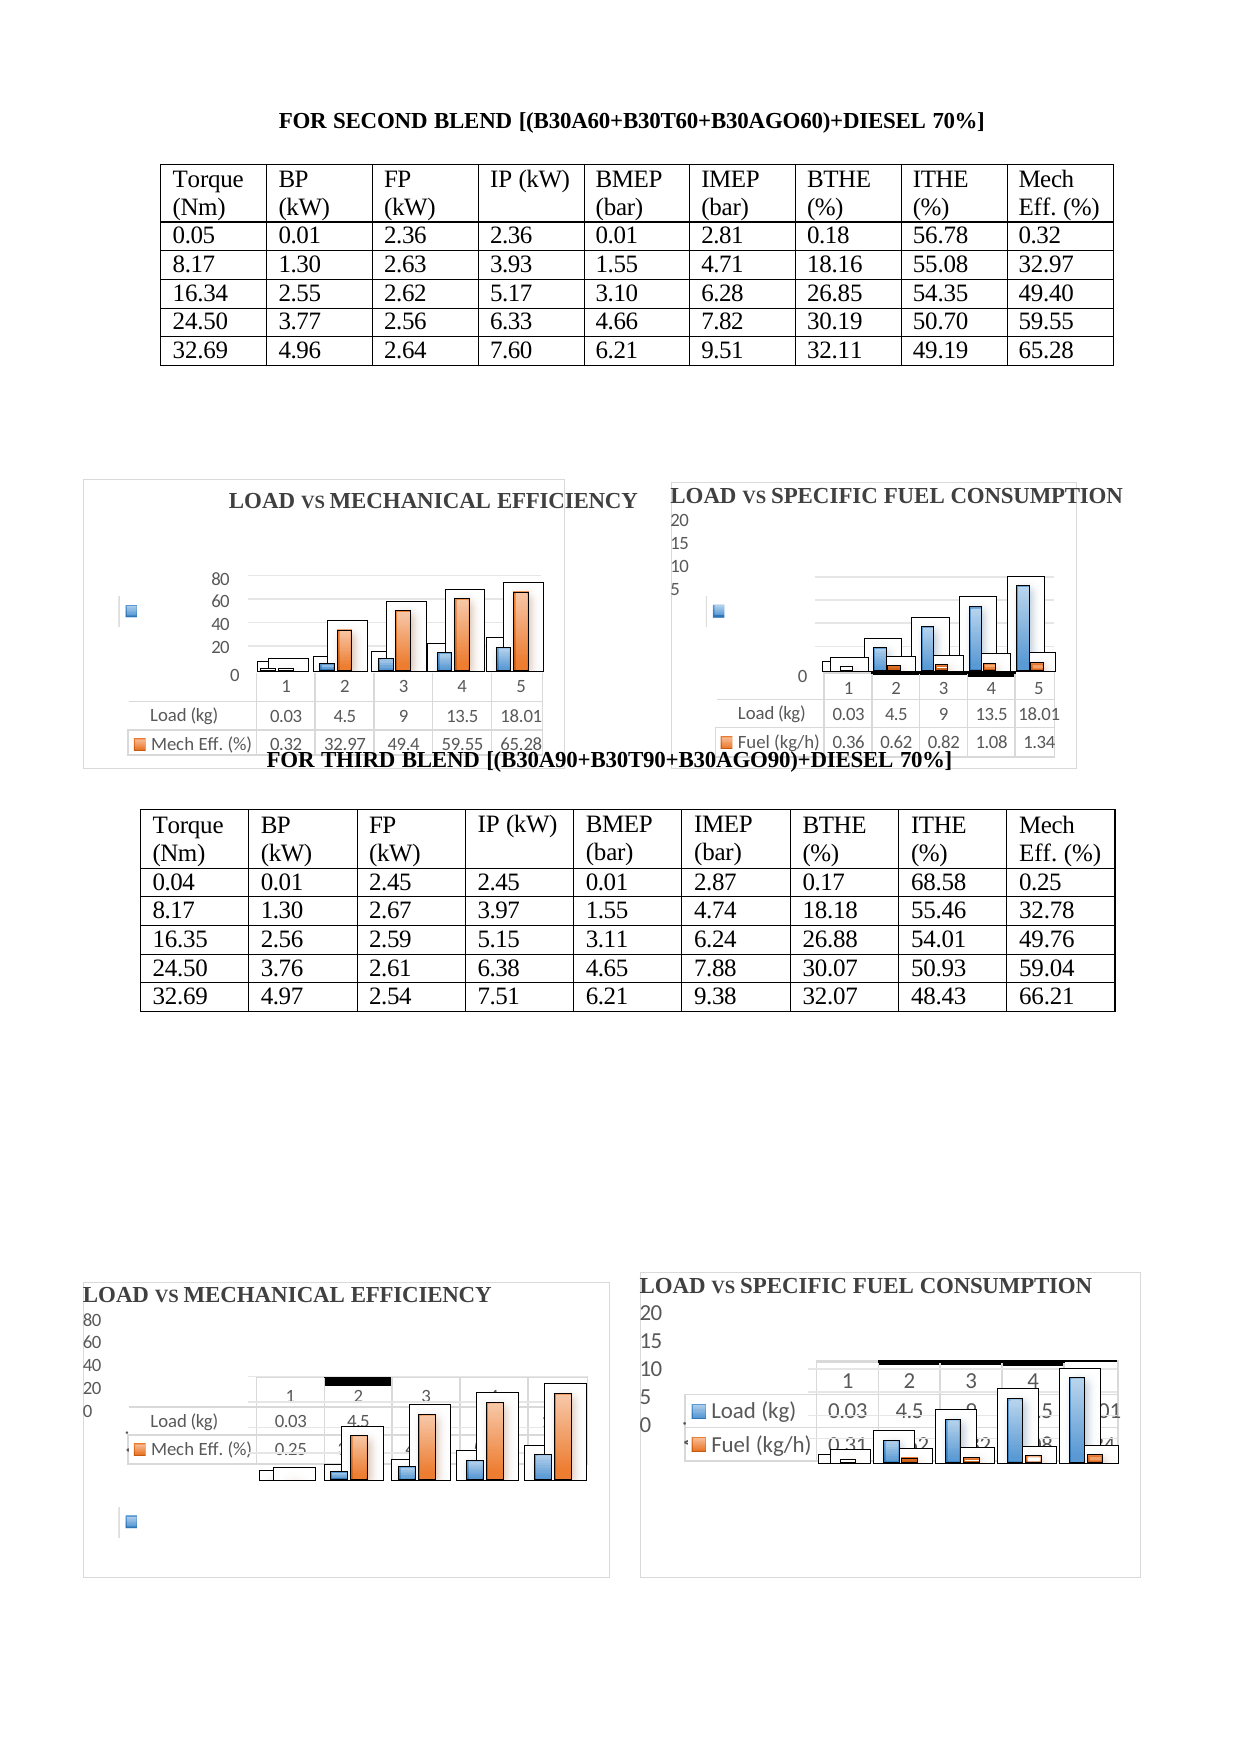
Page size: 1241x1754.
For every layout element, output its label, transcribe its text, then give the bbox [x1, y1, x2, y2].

table_cell 26.85 [796, 280, 901, 307]
picture [998, 1389, 1038, 1463]
picture [419, 1415, 435, 1479]
table_cell 3.97 [466, 897, 573, 925]
table_cell 2.45 [466, 869, 573, 896]
table_cell 0.32 [1008, 223, 1113, 250]
table_cell 32.78 [1007, 897, 1114, 925]
picture [1026, 1456, 1041, 1462]
table_header Mech Eff. (%) [1008, 165, 1113, 221]
picture [970, 607, 981, 670]
picture [1017, 586, 1029, 670]
table_cell 0.01 [574, 869, 681, 896]
picture [379, 659, 393, 670]
table_cell 18.16 [796, 251, 901, 279]
table_cell 5.17 [479, 280, 584, 307]
picture [504, 583, 543, 671]
picture [691, 1437, 706, 1452]
picture [884, 1441, 899, 1462]
picture [831, 658, 868, 671]
picture [900, 1449, 932, 1463]
table_cell 32.69 [141, 983, 248, 1011]
picture [819, 1455, 830, 1463]
table_cell 3.10 [585, 280, 689, 307]
table_cell 16.35 [141, 926, 248, 954]
picture [525, 1446, 544, 1480]
table_cell 9.38 [682, 983, 790, 1011]
picture [964, 1458, 979, 1462]
picture [399, 1467, 415, 1479]
picture [133, 738, 146, 751]
picture [325, 1465, 341, 1480]
picture [392, 1460, 409, 1480]
table_cell 66.21 [1007, 983, 1114, 1011]
picture [487, 638, 503, 671]
table_cell 55.08 [902, 251, 1007, 279]
table_cell 0.01 [249, 869, 357, 896]
table_cell 3.76 [249, 955, 357, 982]
picture [387, 602, 426, 671]
table_cell 2.59 [358, 926, 465, 954]
table_cell 2.55 [267, 280, 372, 307]
table_cell 2.36 [479, 223, 584, 250]
table_cell 50.70 [902, 309, 1007, 336]
picture [874, 648, 886, 670]
table_cell 59.55 [1008, 309, 1113, 336]
picture [823, 662, 830, 671]
table_cell 0.01 [585, 223, 689, 250]
picture [133, 1443, 146, 1456]
picture [1031, 663, 1043, 670]
table_cell 4.65 [574, 955, 681, 982]
table_cell 49.19 [902, 337, 1007, 365]
picture [1060, 1369, 1100, 1463]
picture [328, 621, 367, 671]
picture [372, 652, 386, 671]
table_cell 54.01 [899, 926, 1006, 954]
table_cell 56.78 [902, 223, 1007, 250]
table_header IMEP (bar) [690, 165, 795, 221]
table_cell 49.40 [1008, 280, 1113, 307]
table_cell 4.97 [249, 983, 357, 1011]
table_header BP (kW) [267, 165, 372, 221]
picture [477, 1393, 518, 1480]
table_cell 2.54 [358, 983, 465, 1011]
table_cell 68.58 [899, 869, 1006, 896]
picture [1023, 1447, 1056, 1463]
picture [497, 648, 510, 670]
table_cell 7.82 [690, 309, 795, 336]
picture [320, 664, 334, 670]
table_header BP (kW) [249, 810, 357, 868]
picture [338, 631, 351, 670]
table_cell 6.33 [479, 309, 584, 336]
table_cell 0.25 [1007, 869, 1114, 896]
table_cell 4.96 [267, 337, 372, 365]
table_cell 59.04 [1007, 955, 1114, 982]
table_cell 2.36 [373, 223, 478, 250]
picture [455, 599, 469, 670]
picture [984, 664, 995, 670]
table_cell 5.15 [466, 926, 573, 954]
table_cell 1.55 [574, 897, 681, 925]
table_cell 8.17 [161, 251, 266, 279]
table_cell 2.67 [358, 897, 465, 925]
picture [936, 665, 947, 670]
picture [260, 1471, 273, 1480]
table_cell 32.69 [161, 337, 266, 365]
table_cell 32.11 [796, 337, 901, 365]
picture [342, 1427, 383, 1480]
table_cell 18.18 [791, 897, 898, 925]
picture [118, 596, 137, 627]
table_cell 6.24 [682, 926, 790, 954]
picture [946, 1420, 960, 1462]
picture [691, 1404, 706, 1419]
picture [720, 736, 733, 747]
picture [438, 653, 451, 670]
text FOR THIRD BLEND [(B30A90+B30T90+B30AGO90)+DIESEL 70%] [266, 747, 1240, 773]
picture [428, 644, 445, 671]
table_cell 4.71 [690, 251, 795, 279]
table_cell 0.04 [141, 869, 248, 896]
table_cell 1.55 [585, 251, 689, 279]
table_header ITHE (%) [902, 165, 1007, 221]
table_cell 32.07 [791, 983, 898, 1011]
picture [314, 657, 327, 671]
table_cell 0.18 [796, 223, 901, 250]
picture [457, 1451, 476, 1480]
table_cell 55.46 [899, 897, 1006, 925]
table_cell 6.21 [574, 983, 681, 1011]
picture [535, 1455, 551, 1479]
table_cell 16.34 [161, 280, 266, 307]
table_header Mech Eff. (%) [1007, 810, 1114, 868]
table_cell 65.28 [1008, 337, 1113, 365]
table_cell 2.61 [358, 955, 465, 982]
picture [118, 1507, 137, 1538]
picture [865, 597, 996, 671]
table_cell 7.51 [466, 983, 573, 1011]
table_header IP (kW) [479, 165, 584, 221]
picture [396, 611, 410, 670]
picture [831, 1450, 870, 1463]
table_header IMEP (bar) [682, 810, 790, 868]
picture [1088, 1455, 1102, 1462]
picture [961, 1448, 994, 1463]
table_cell 2.56 [373, 309, 478, 336]
picture [331, 1472, 347, 1479]
picture [258, 662, 268, 671]
table_cell 8.17 [141, 897, 248, 925]
table_cell 0.05 [161, 223, 266, 250]
table_cell 2.62 [373, 280, 478, 307]
table_cell 3.93 [479, 251, 584, 279]
table_header FP (kW) [358, 810, 465, 868]
table_cell 24.50 [161, 309, 266, 336]
picture [1085, 1446, 1118, 1463]
table_cell 0.01 [267, 223, 372, 250]
picture [545, 1384, 586, 1480]
table_cell 2.45 [358, 869, 465, 896]
picture [874, 1431, 914, 1463]
table_header ITHE (%) [899, 810, 1006, 868]
table_cell 2.64 [373, 337, 478, 365]
table_cell 4.66 [585, 309, 689, 336]
picture [934, 656, 963, 671]
picture [555, 1394, 571, 1479]
table_cell 48.43 [899, 983, 1006, 1011]
table_cell 32.97 [1008, 251, 1113, 279]
picture [1030, 653, 1055, 671]
picture [982, 654, 1010, 671]
picture [936, 1410, 976, 1463]
table_cell 2.63 [373, 251, 478, 279]
table_cell 49.76 [1007, 926, 1114, 954]
picture [487, 1403, 503, 1479]
text FOR SECOND BLEND [(B30A60+B30T60+B30AGO60)+DIESEL 70%] [278, 107, 1240, 134]
picture [410, 1405, 450, 1480]
table_cell 24.50 [141, 955, 248, 982]
table_cell 3.11 [574, 926, 681, 954]
table_cell 7.60 [479, 337, 584, 365]
table_header FP (kW) [373, 165, 478, 221]
picture [467, 1461, 483, 1479]
table_cell 2.81 [690, 223, 795, 250]
picture [269, 659, 308, 671]
picture [446, 590, 484, 671]
table_cell 1.30 [249, 897, 357, 925]
table_cell 7.88 [682, 955, 790, 982]
table_cell 26.88 [791, 926, 898, 954]
picture [514, 593, 528, 670]
picture [274, 1468, 315, 1480]
table_header Torque (Nm) [141, 810, 248, 868]
table_header IP (kW) [466, 810, 573, 868]
table_header BMEP (bar) [585, 165, 689, 221]
table_header BTHE (%) [791, 810, 898, 868]
table_cell 0.17 [791, 869, 898, 896]
picture [887, 657, 915, 671]
table_cell 30.19 [796, 309, 901, 336]
table_header BTHE (%) [796, 165, 901, 221]
table_cell 54.35 [902, 280, 1007, 307]
table_header BMEP (bar) [574, 810, 681, 868]
table_cell 2.87 [682, 869, 790, 896]
table_header Torque (Nm) [161, 165, 266, 221]
table_cell 1.30 [267, 251, 372, 279]
picture [1008, 1399, 1022, 1462]
table_cell 50.93 [899, 955, 1006, 982]
picture [1008, 577, 1044, 671]
table_cell 6.38 [466, 955, 573, 982]
picture [888, 666, 900, 670]
table_cell 2.56 [249, 926, 357, 954]
picture [351, 1436, 367, 1479]
picture [1070, 1378, 1084, 1462]
picture [922, 627, 933, 670]
picture [705, 596, 725, 627]
table_cell 6.28 [690, 280, 795, 307]
table_cell 9.51 [690, 337, 795, 365]
table_cell 30.07 [791, 955, 898, 982]
table_cell 3.77 [267, 309, 372, 336]
table_cell 6.21 [585, 337, 689, 365]
table_cell 4.74 [682, 897, 790, 925]
